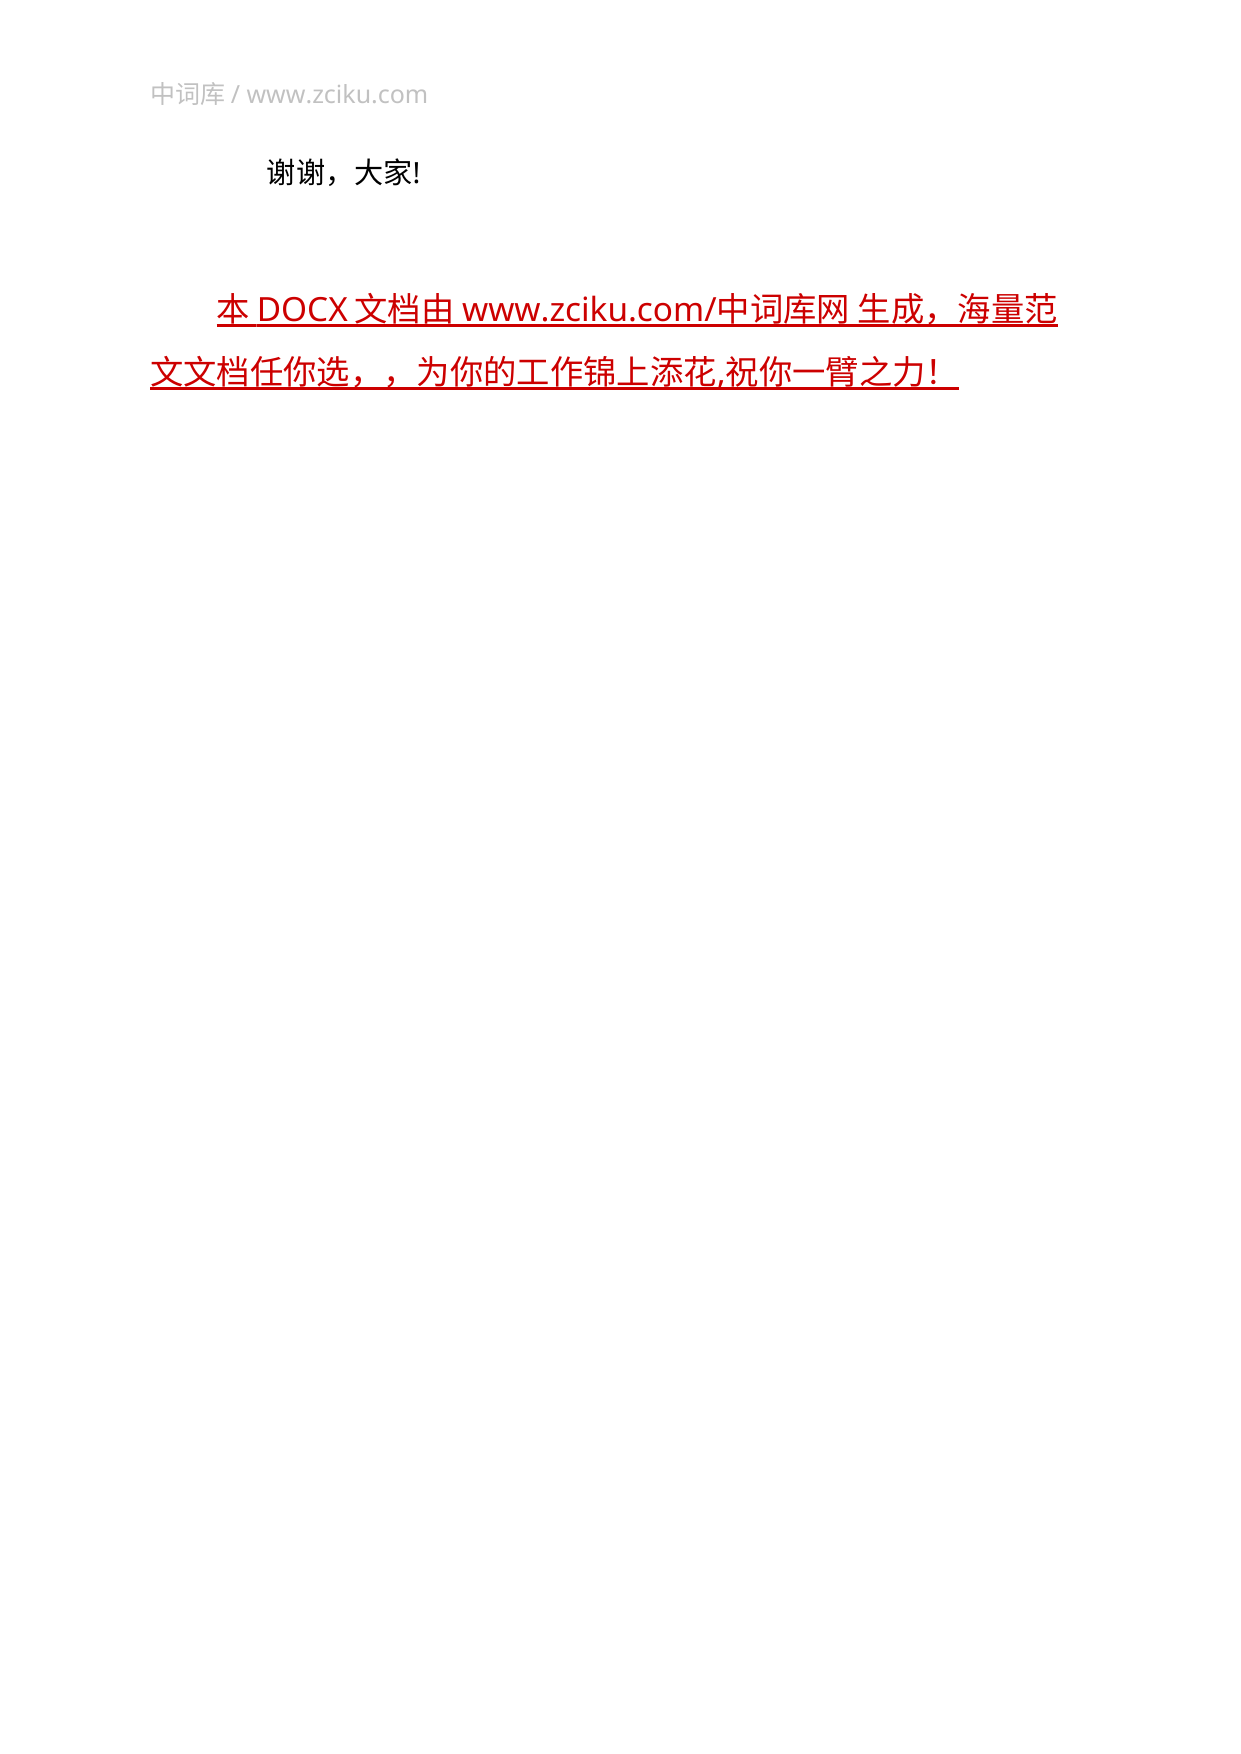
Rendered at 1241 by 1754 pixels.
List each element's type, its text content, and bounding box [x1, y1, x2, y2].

text 本DOCX文档由 www.zciku.com/中词库网 生成，海量范文文档任你选，，为你的工作锦上添花,祝你一臂之力！ [150, 283, 1090, 394]
text 谢谢，大家! [150, 150, 1090, 192]
